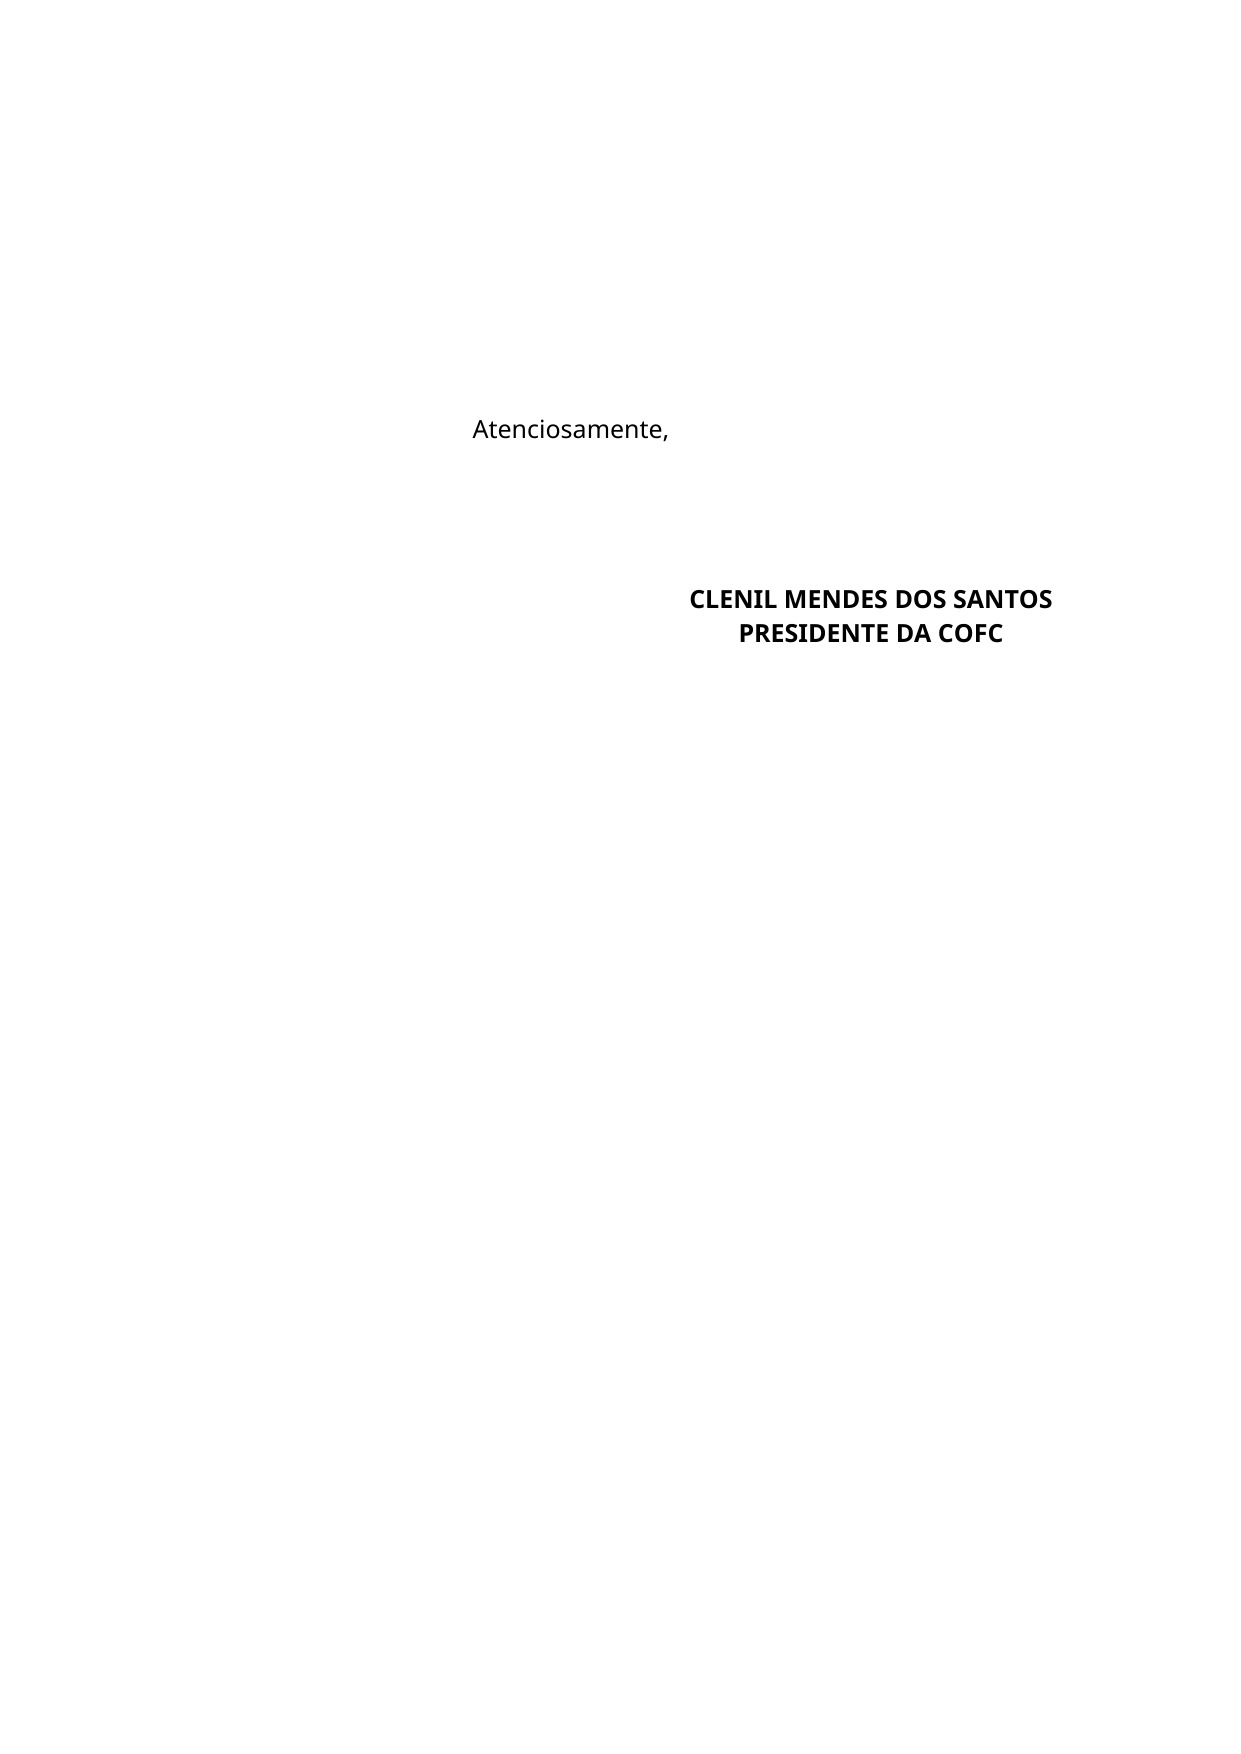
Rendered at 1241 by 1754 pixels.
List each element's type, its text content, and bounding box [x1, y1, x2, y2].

text Atenciosamente, [177, 412, 1122, 446]
text PRESIDENTE DA COFC [620, 616, 1122, 650]
text CLENIL MENDES DOS SANTOS [620, 582, 1122, 616]
